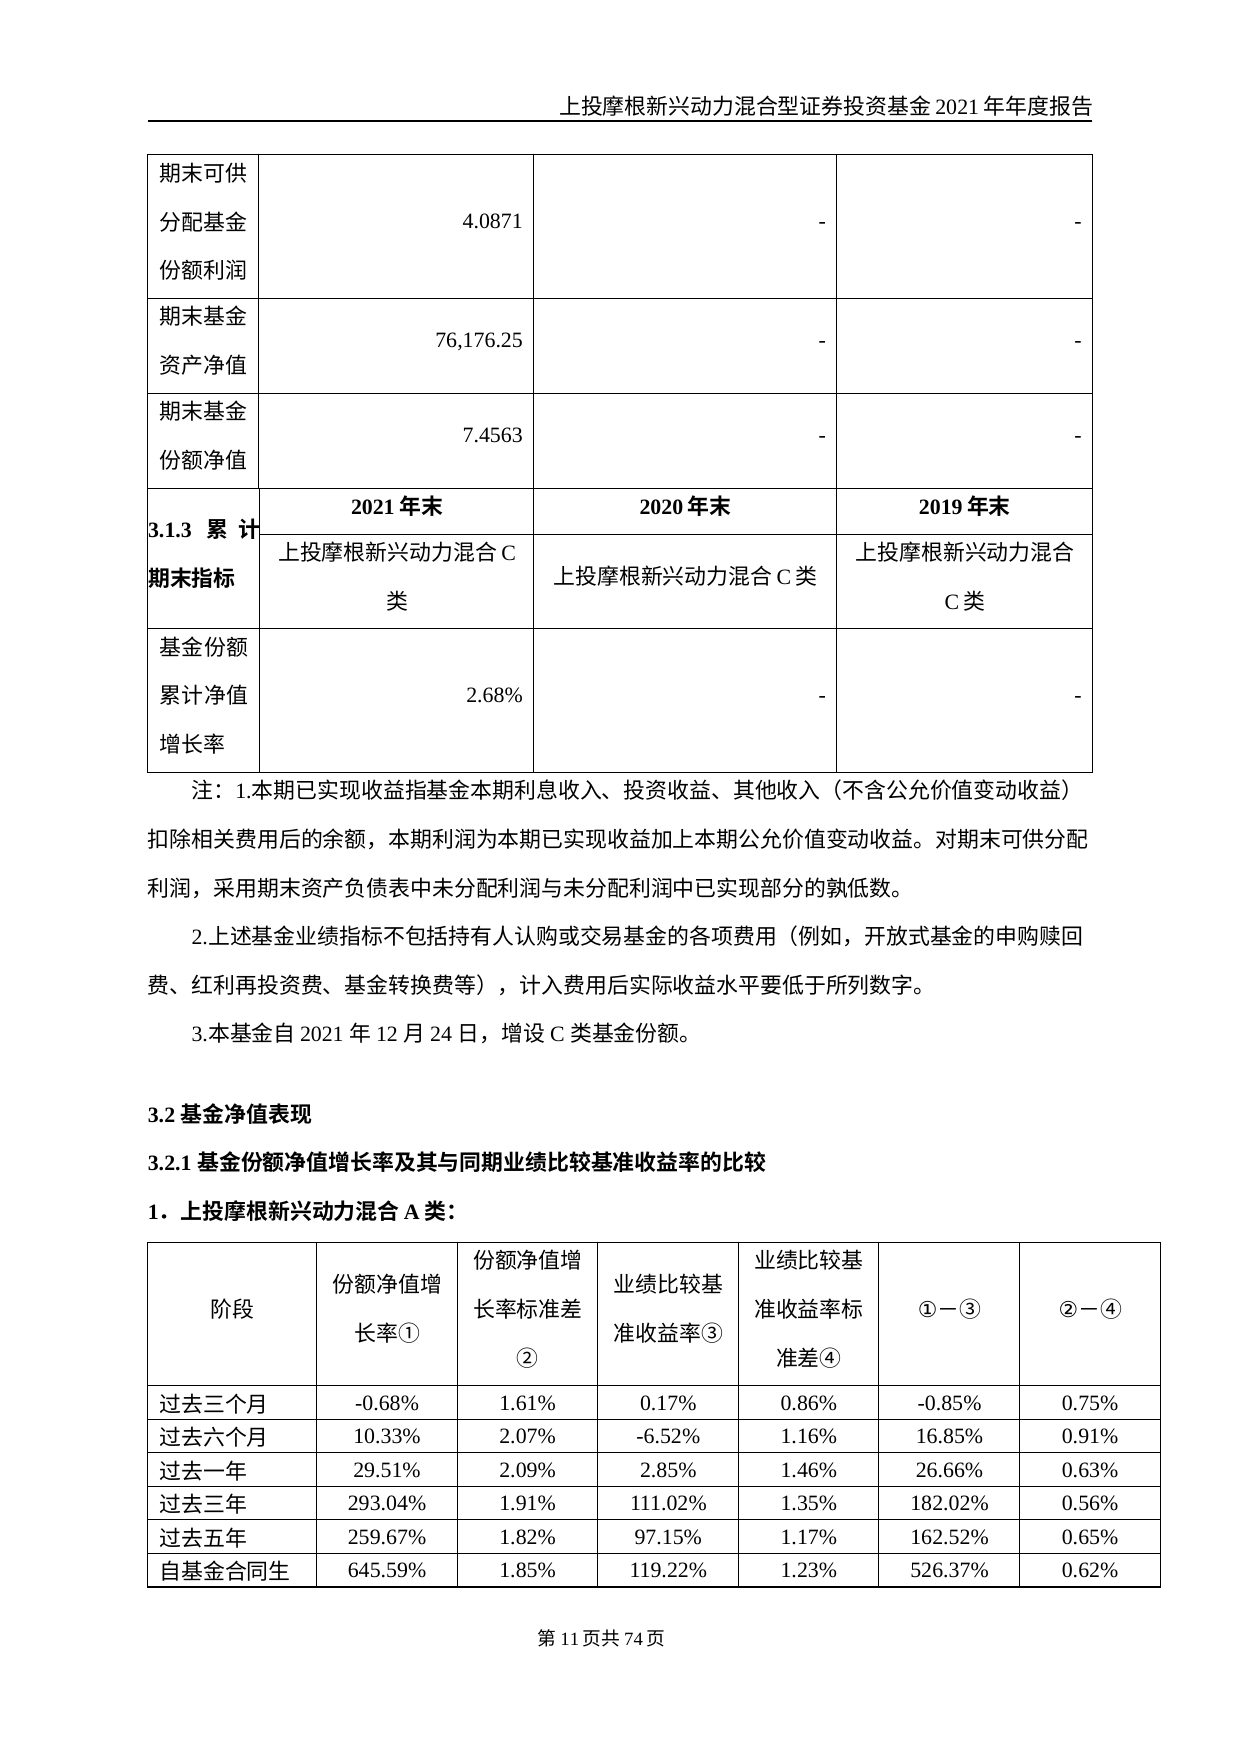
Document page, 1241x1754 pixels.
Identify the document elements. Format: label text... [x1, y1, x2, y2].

table_cell 1.35% [739, 1487, 878, 1519]
table_cell 259.67% [317, 1520, 457, 1553]
table_cell 2019年末 [837, 489, 1092, 533]
table_cell - [534, 394, 836, 487]
text 3.本基金自2021 年 12 月 24 日，增设 C 类基金份额。 [148, 1016, 1092, 1048]
table_cell 上投摩根新兴动力混合C类 [260, 535, 533, 628]
table_cell 2.85% [598, 1453, 738, 1486]
table_cell - [837, 629, 1092, 772]
table_cell 2020年末 [534, 489, 836, 533]
table_cell 645.59% [317, 1554, 457, 1586]
table_cell 1.17% [739, 1520, 878, 1553]
table_cell 自基金合同生效起至今 [148, 1554, 316, 1586]
table_cell 1.91% [458, 1487, 597, 1519]
table_cell -0.68% [317, 1386, 457, 1419]
table_header 阶段 [148, 1243, 316, 1385]
table_cell 0.17% [598, 1386, 738, 1419]
table_cell 过去一年 [148, 1453, 316, 1486]
table_cell 293.04% [317, 1487, 457, 1519]
table_header 份额净值增长率标准差② [458, 1243, 597, 1385]
table_cell 162.52% [879, 1520, 1019, 1553]
table_cell - [837, 299, 1092, 393]
table_cell 0.91% [1020, 1420, 1160, 1452]
table_cell 526.37% [879, 1554, 1019, 1586]
subtitle 3.2 基金净值表现 [148, 1097, 1092, 1129]
text 1．上投摩根新兴动力混合A类： [148, 1193, 1092, 1226]
table_cell -0.85% [879, 1386, 1019, 1419]
table_cell 7.4563 [259, 394, 533, 487]
table_cell 过去三年 [148, 1487, 316, 1519]
table_cell -6.52% [598, 1420, 738, 1452]
table_cell 16.85% [879, 1420, 1019, 1452]
text 注：1.本期已实现收益指基金本期利息收入、投资收益、其他收入（不含公允价值变动收益）扣除相关费用后的余额，本期利润为本期已实现收益加上本期公允价值变动收益。对期末可供分配利润，采用期末资产负债表中未分配利润与未分配利润中已实现部分的孰低数。 [148, 773, 1092, 903]
table_cell 2.07% [458, 1420, 597, 1452]
table_cell 期末基金资产净值 [148, 299, 258, 393]
table_cell 76,176.25 [259, 299, 533, 393]
table_cell - [534, 155, 836, 298]
table_cell 2021年末 [260, 489, 533, 533]
table_cell 2.68% [260, 629, 533, 772]
table_cell - [534, 629, 836, 772]
table_cell 1.82% [458, 1520, 597, 1553]
table_header 份额净值增长率① [317, 1243, 457, 1385]
table_header 业绩比较基准收益率标准差④ [739, 1243, 878, 1385]
table_cell 10.33% [317, 1420, 457, 1452]
table_cell 过去三个月 [148, 1386, 316, 1419]
table_cell 111.02% [598, 1487, 738, 1519]
table_cell 期末可供分配基金份额利润 [148, 155, 258, 298]
table_cell - [534, 299, 836, 393]
table_header ①－③ [879, 1243, 1019, 1385]
table_cell 1.46% [739, 1453, 878, 1486]
table_cell 97.15% [598, 1520, 738, 1553]
table_cell 1.61% [458, 1386, 597, 1419]
table_cell 过去五年 [148, 1520, 316, 1553]
table_cell 3.1.3累计期末指标 [148, 489, 259, 628]
table_cell 4.0871 [259, 155, 533, 298]
table_header 业绩比较基准收益率③ [598, 1243, 738, 1385]
table_cell 0.62% [1020, 1554, 1160, 1586]
table_header ②－④ [1020, 1243, 1160, 1385]
table_cell 过去六个月 [148, 1420, 316, 1452]
table_cell 1.85% [458, 1554, 597, 1586]
table_cell - [837, 394, 1092, 487]
table_cell 上投摩根新兴动力混合C类 [837, 535, 1092, 628]
table_cell - [837, 155, 1092, 298]
table_cell 上投摩根新兴动力混合C类 [534, 535, 836, 628]
table_cell 0.63% [1020, 1453, 1160, 1486]
table_cell 119.22% [598, 1554, 738, 1586]
table_cell 182.02% [879, 1487, 1019, 1519]
table_cell 2.09% [458, 1453, 597, 1486]
table_cell 29.51% [317, 1453, 457, 1486]
table_cell 0.56% [1020, 1487, 1160, 1519]
table_cell 期末基金份额净值 [148, 394, 258, 487]
table_cell 基金份额累计净值增长率 [148, 629, 259, 772]
text 3.2.1 基金份额净值增长率及其与同期业绩比较基准收益率的比较 [148, 1145, 1092, 1177]
table_cell 1.23% [739, 1554, 878, 1586]
text 2.上述基金业绩指标不包括持有人认购或交易基金的各项费用（例如，开放式基金的申购赎回费、红利再投资费、基金转换费等），计入费用后实际收益水平要低于所列数字。 [148, 919, 1092, 1000]
table_cell 0.86% [739, 1386, 878, 1419]
table_cell 1.16% [739, 1420, 878, 1452]
table_cell 26.66% [879, 1453, 1019, 1486]
table_cell 0.75% [1020, 1386, 1160, 1419]
table_cell 0.65% [1020, 1520, 1160, 1553]
